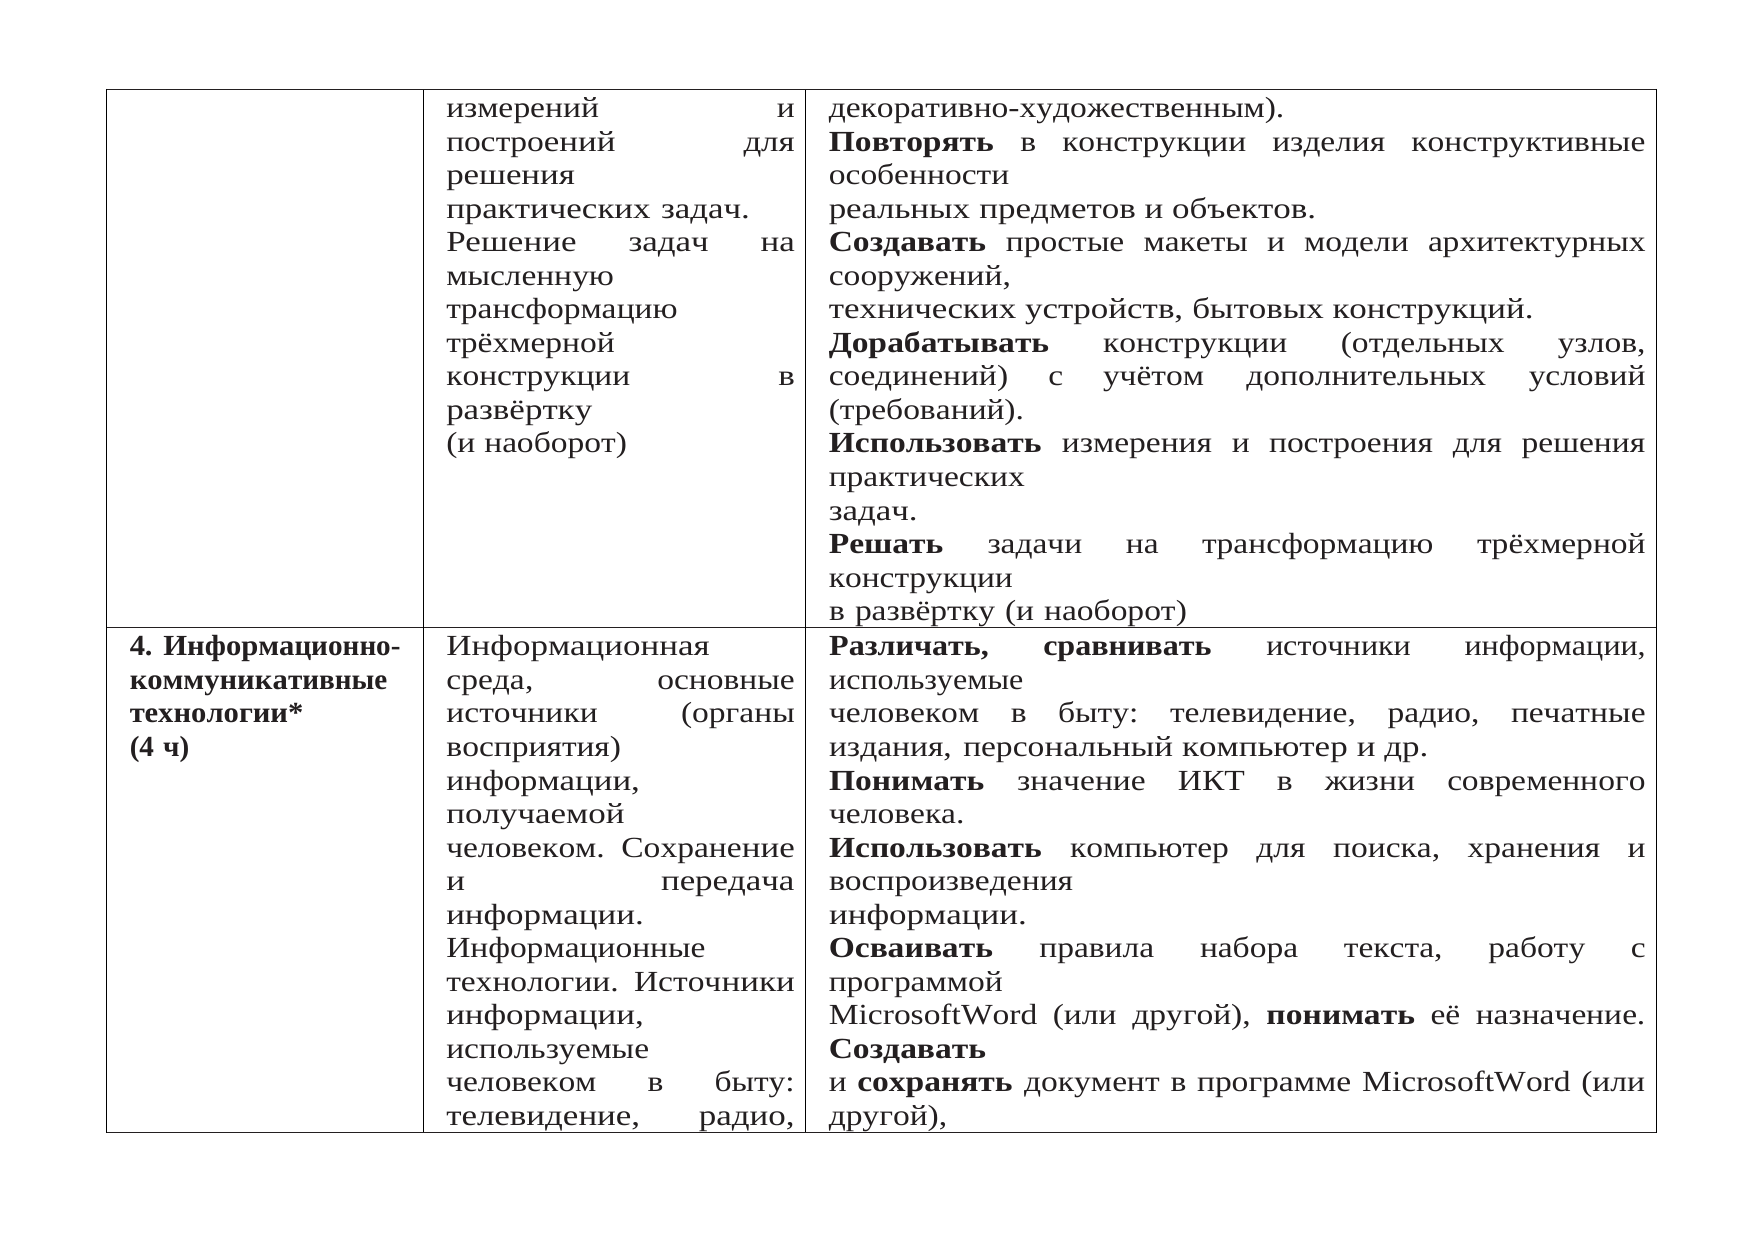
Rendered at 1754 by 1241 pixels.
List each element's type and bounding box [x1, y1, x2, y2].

table_cell [806, 90, 1656, 627]
table_cell [107, 90, 423, 627]
table_cell [806, 628, 1656, 1132]
table_cell [424, 90, 805, 627]
table_cell [107, 628, 423, 1132]
table_cell [424, 628, 805, 1132]
